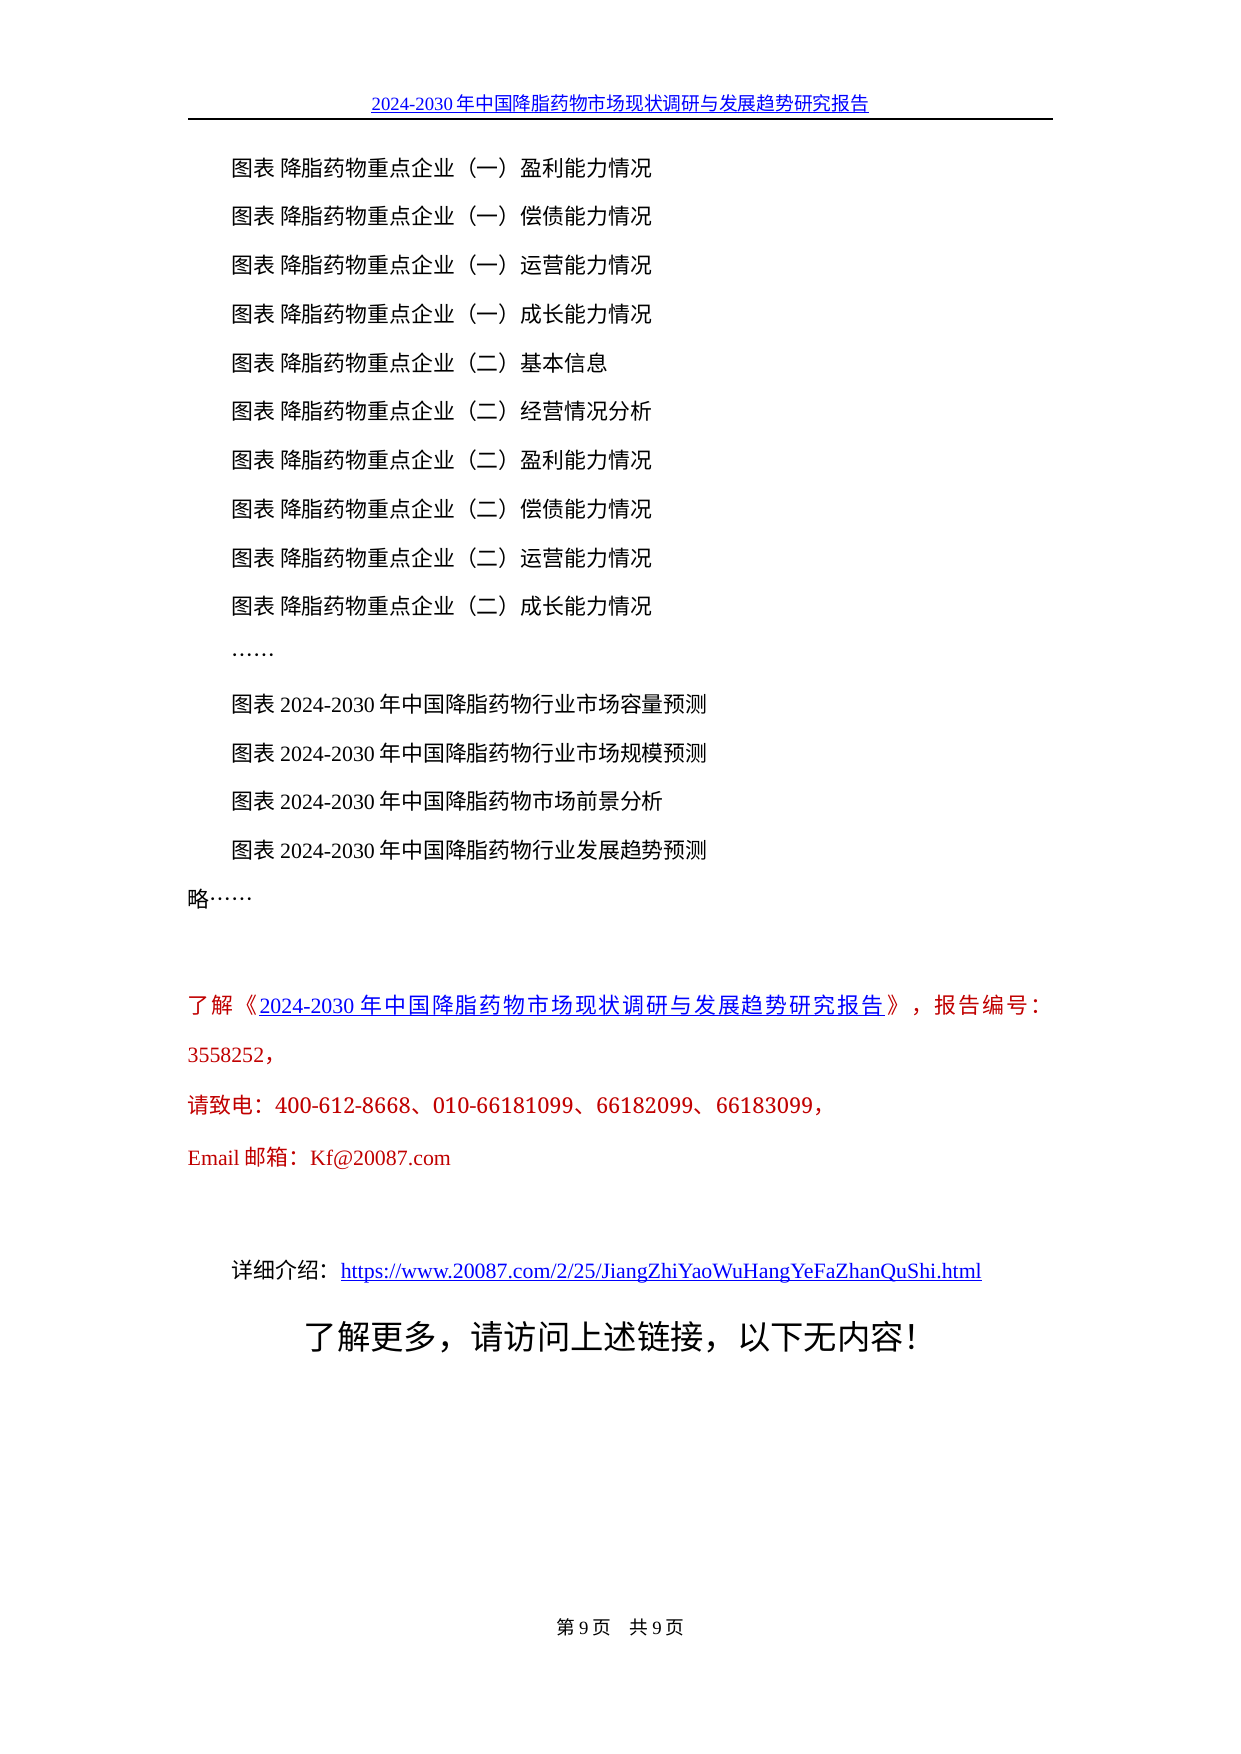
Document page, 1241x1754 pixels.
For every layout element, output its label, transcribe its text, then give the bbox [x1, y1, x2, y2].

text 详细介绍：https://www.20087.com/2/25/JiangZhiYaoWuHangYeFaZhanQuShi.html [187, 1253, 1053, 1285]
text 请致电：400-612-8668、010-66181099、66182099、66183099， [187, 1088, 1053, 1121]
title 了解更多，请访问上述链接，以下无内容！ [187, 1303, 1053, 1368]
text 了解《2024-2030年中国降脂药物市场现状调研与发展趋势研究报告》，报告编号：3558252， [187, 988, 1053, 1069]
text Email邮箱：Kf@20087.com [187, 1140, 1053, 1172]
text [187, 150, 1053, 914]
